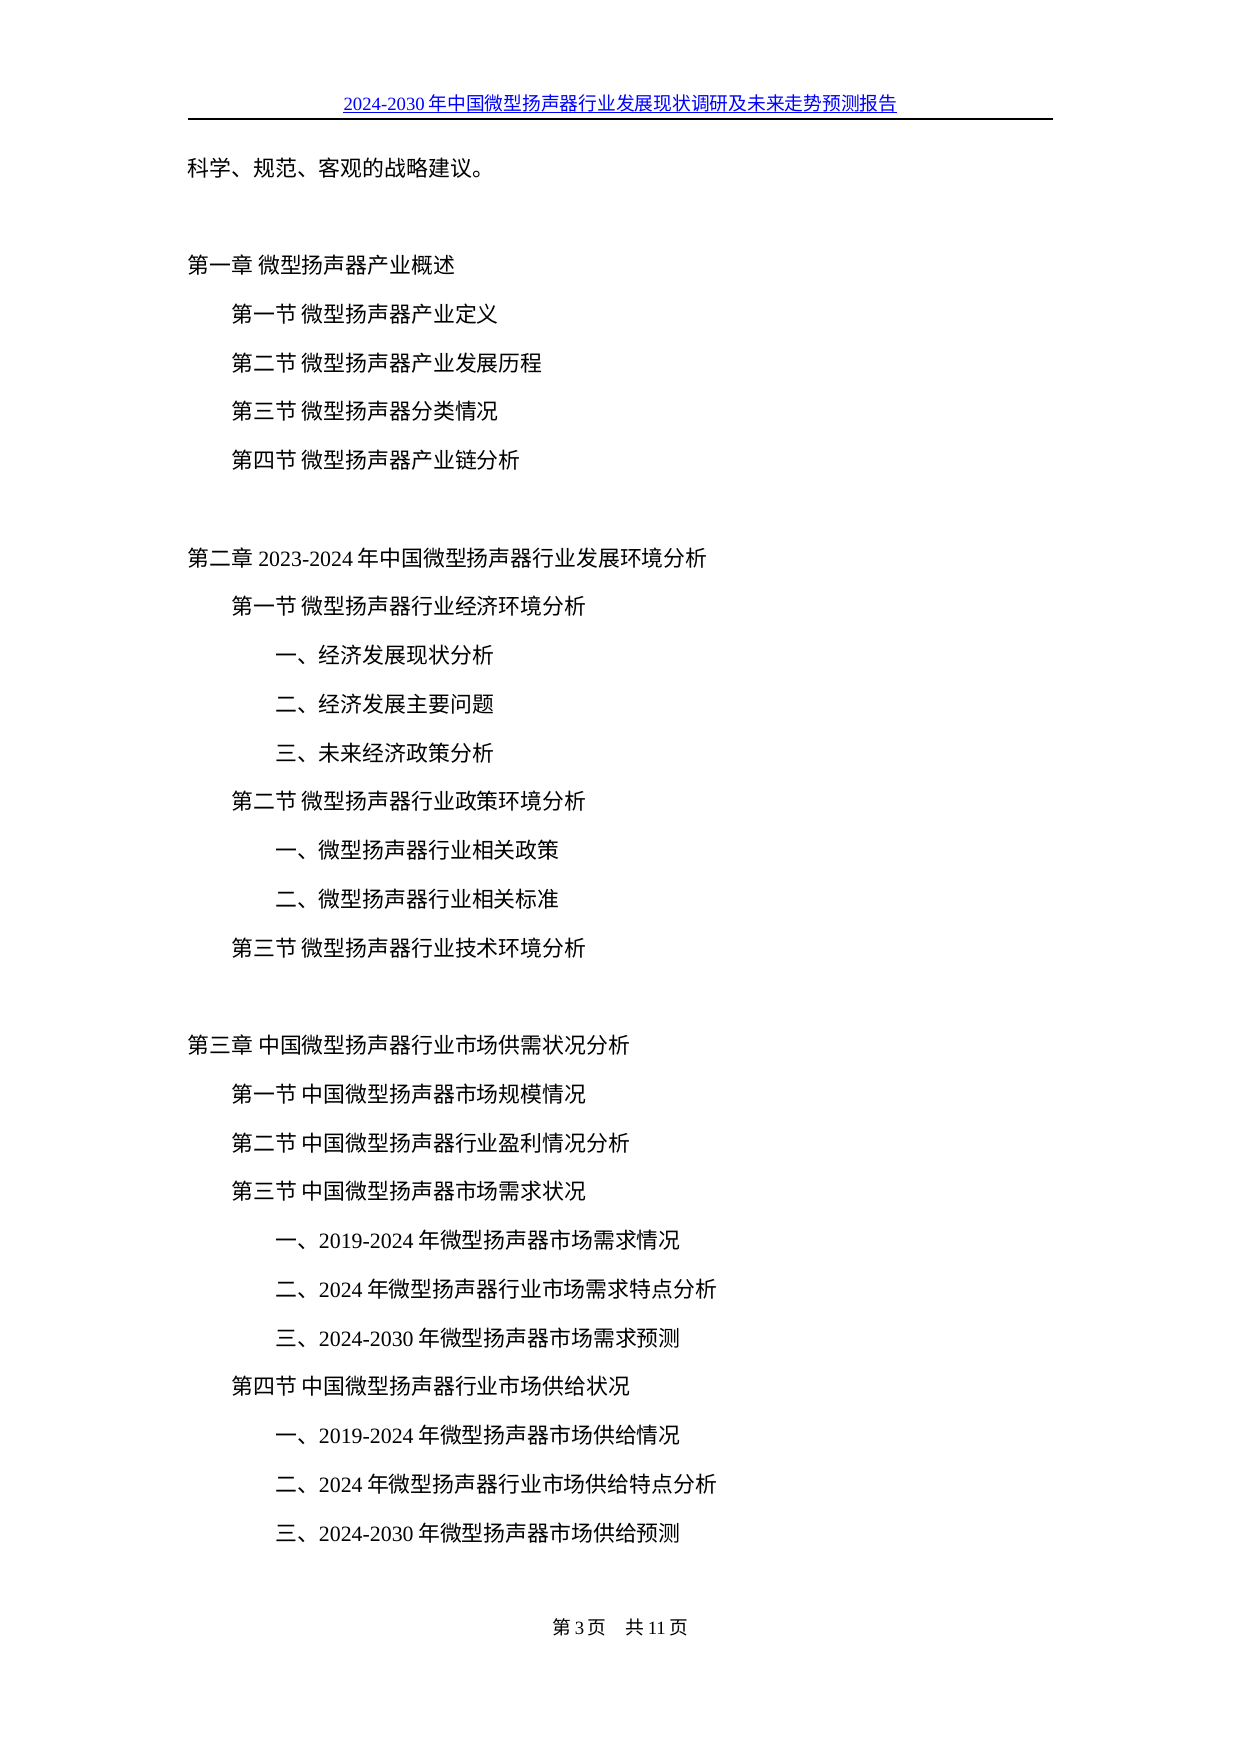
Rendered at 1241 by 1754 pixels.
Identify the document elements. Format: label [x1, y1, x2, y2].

text [187, 150, 1053, 1548]
